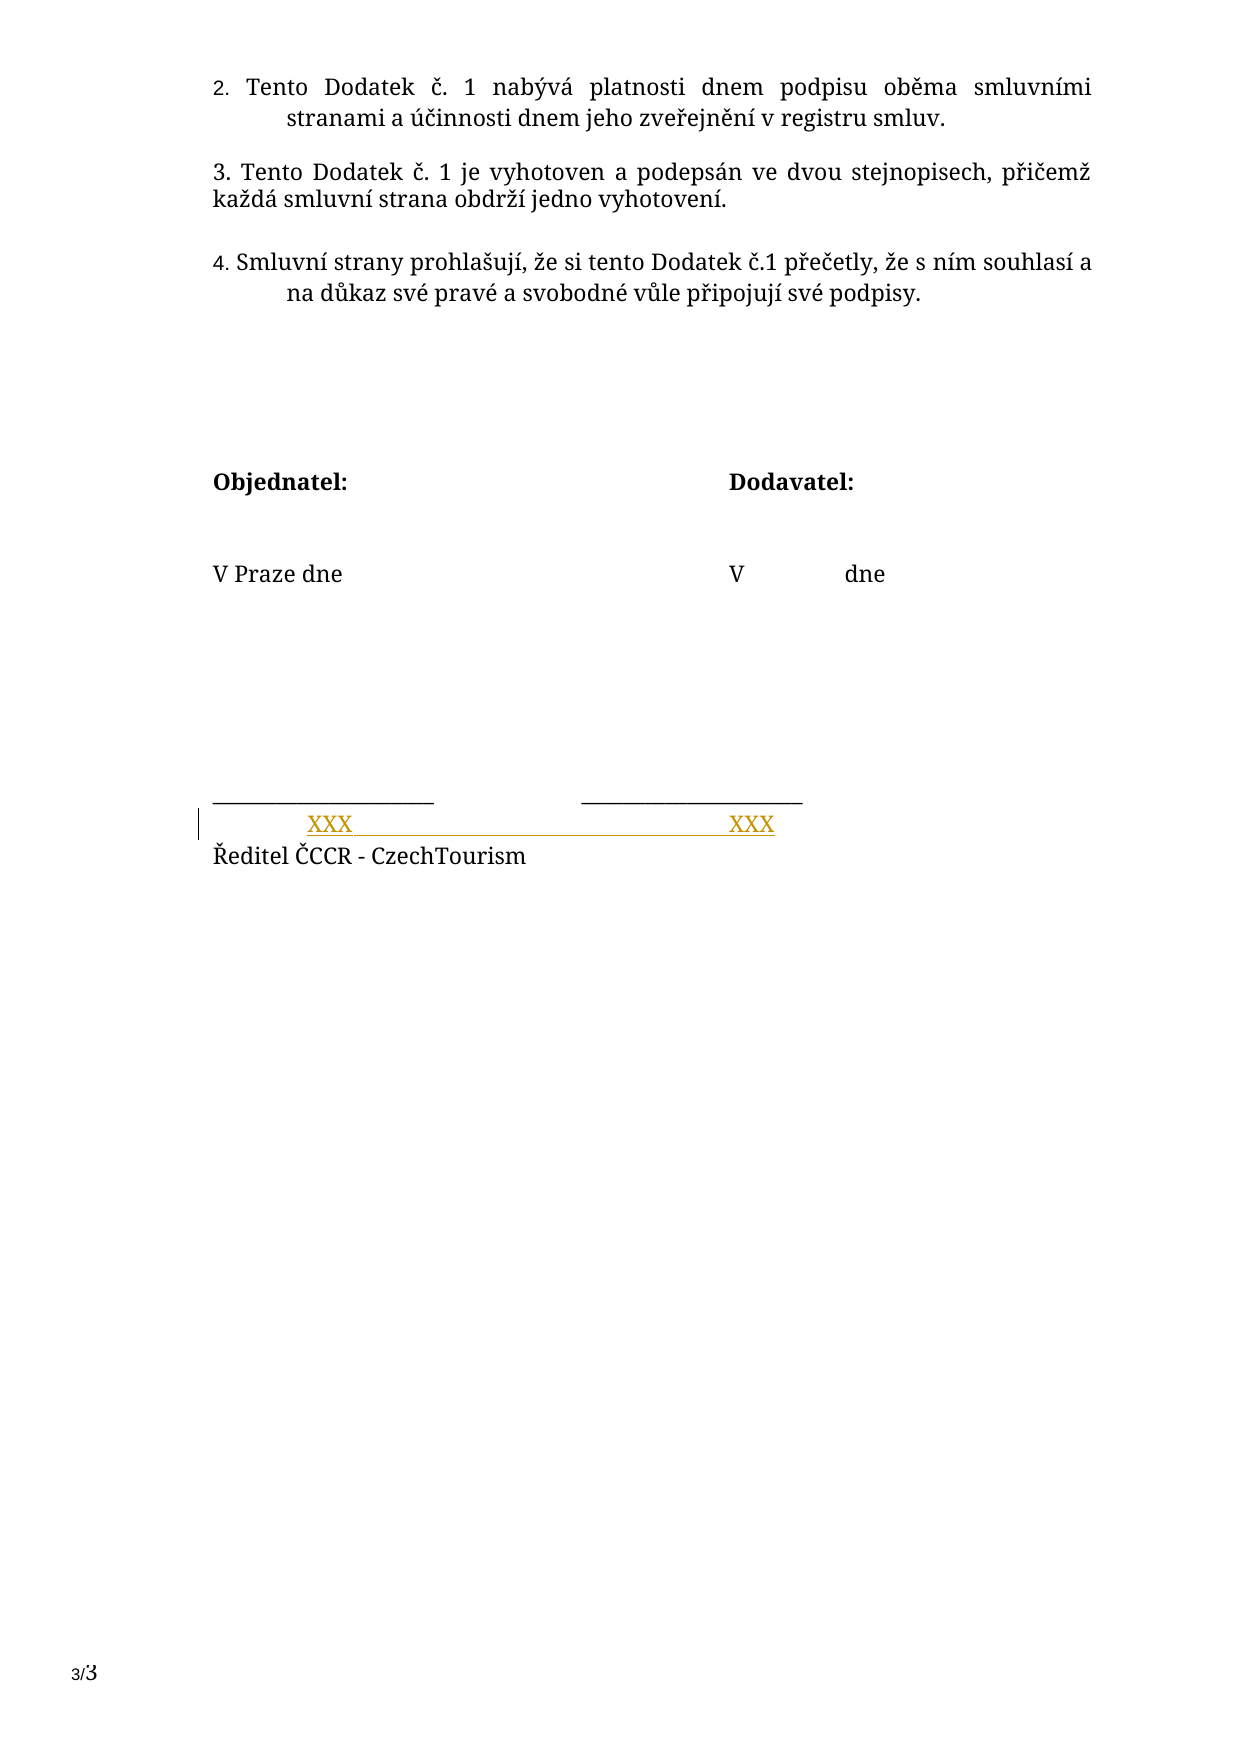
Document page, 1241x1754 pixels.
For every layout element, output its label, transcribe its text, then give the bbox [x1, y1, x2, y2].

text 3. Tento Dodatek č. 1 je vyhotoven a podepsán ve dvou stejnopisech, přičemž každá smluvní strana obdrží jedno vyhotovení. [213, 158, 1092, 212]
text 2. Tento Dodatek č. 1 nabývá platnosti dnem podpisu oběma smluvními stranami a účinnosti dnem jeho zveřejnění v registru smluv. [213, 71, 1092, 133]
text 4. Smluvní strany prohlašují, že si tento Dodatek č.1 přečetly, že s ním souhlasí a na důkaz své pravé a svobodné vůle připojují své podpisy. [213, 246, 1092, 308]
text V Praze dne V dne [213, 558, 1092, 589]
text Objednatel: Dodavatel: [213, 469, 1092, 496]
text _____________________ _____________________ [213, 777, 1092, 808]
text Ředitel ČCCR - CzechTourism [213, 839, 1092, 871]
